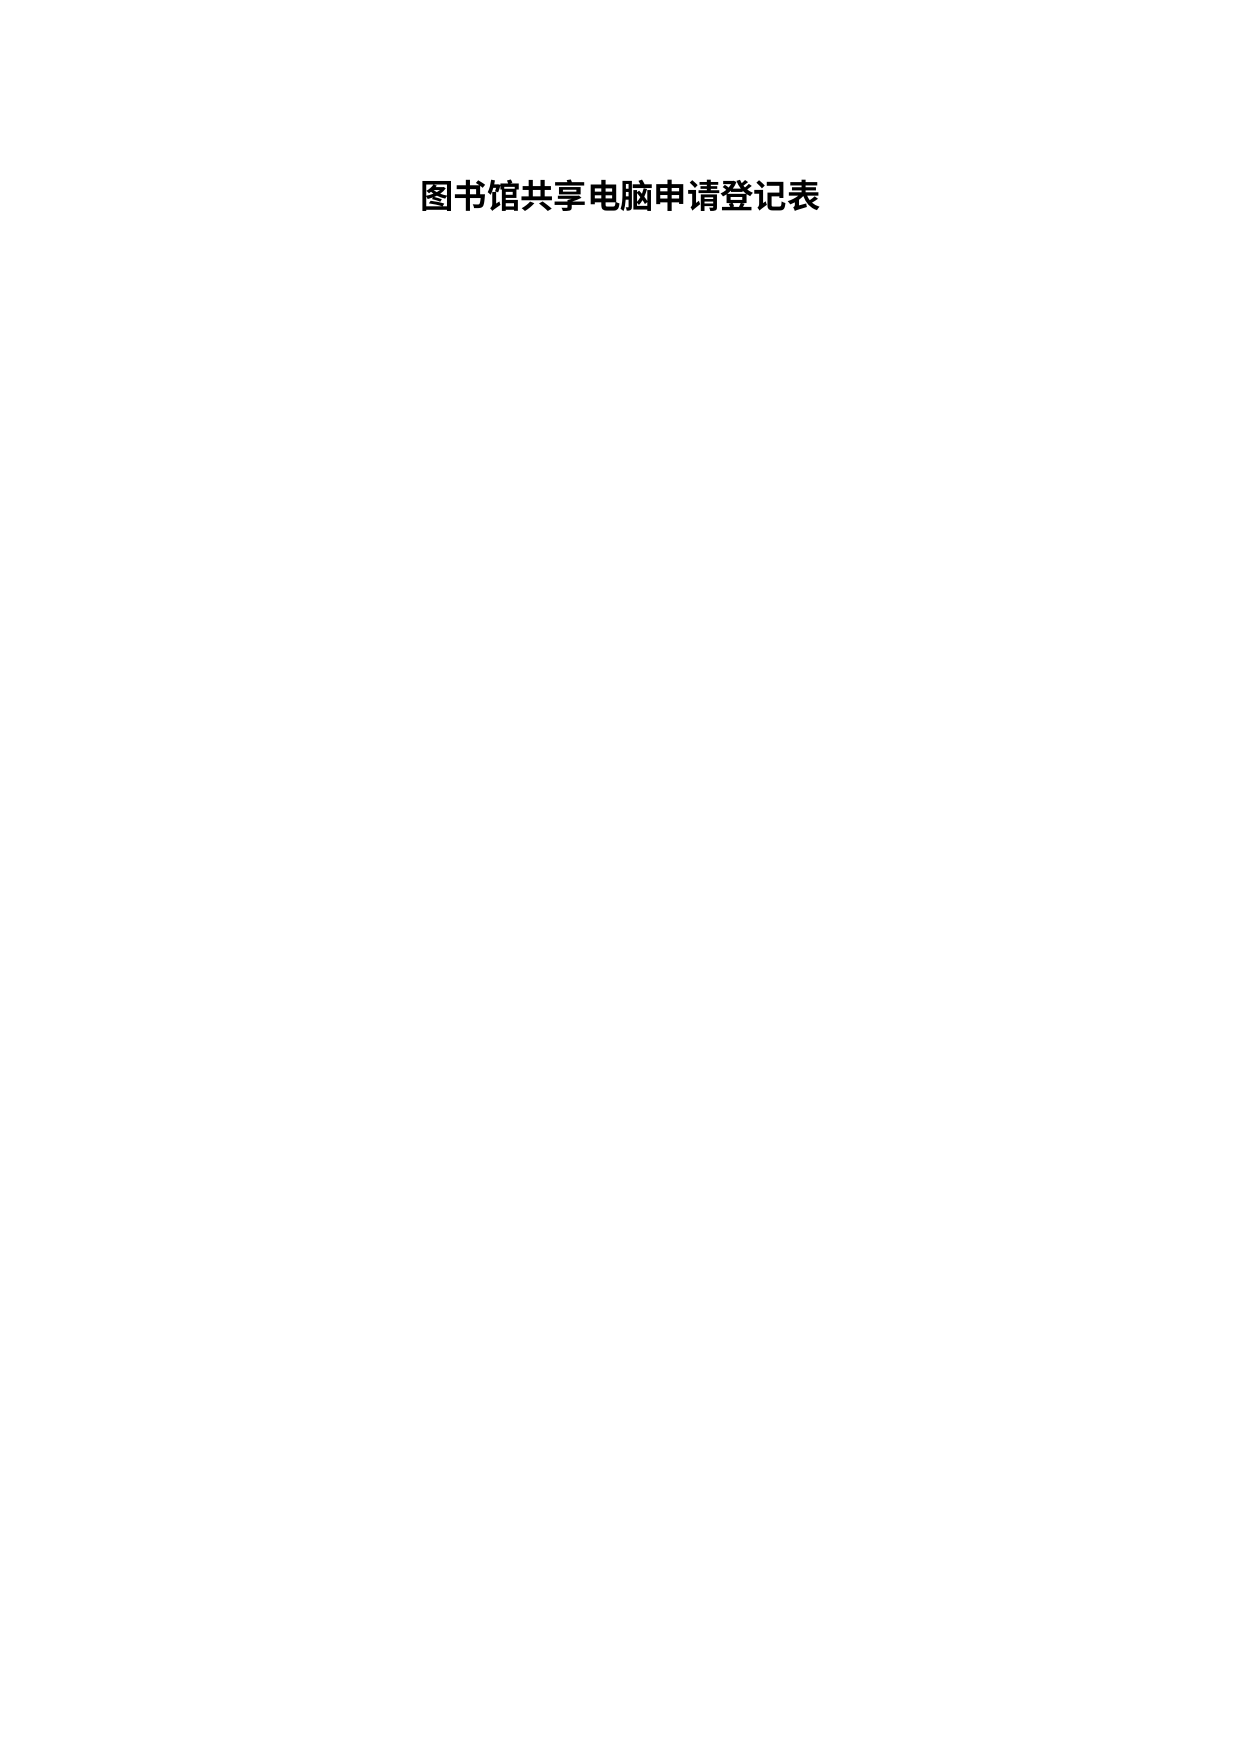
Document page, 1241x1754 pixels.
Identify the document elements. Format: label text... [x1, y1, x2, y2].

text 图书馆共享电脑申请登记表 [187, 162, 1053, 227]
